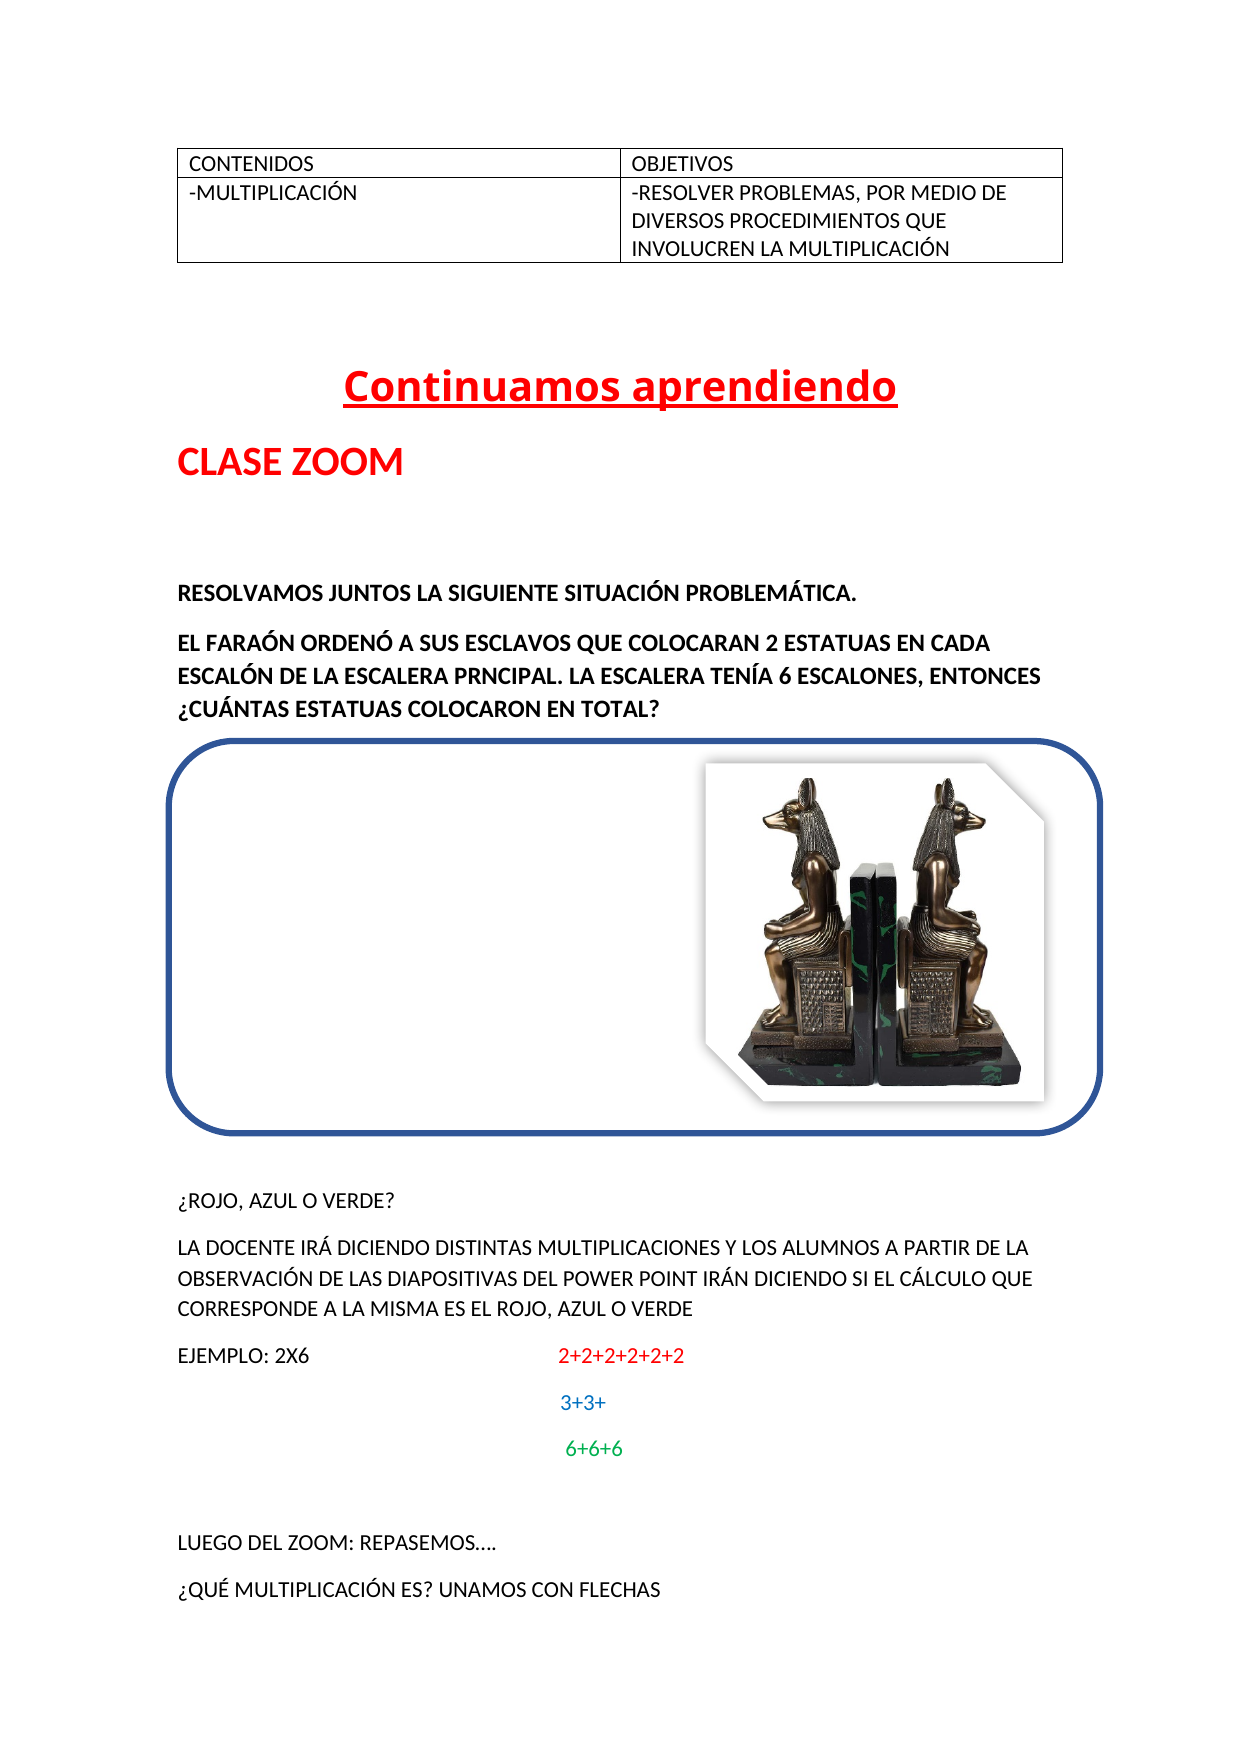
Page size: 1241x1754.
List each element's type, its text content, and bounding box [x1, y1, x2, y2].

table_cell -MULTIPLICACIÓN [178, 178, 620, 262]
text Continuamos aprendiendo [177, 357, 1063, 413]
text ¿ROJO, AZUL O VERDE? [177, 1187, 1063, 1214]
text ¿QUÉ MULTIPLICACIÓN ES? UNAMOS CON FLECHAS [177, 1575, 1063, 1603]
text RESOLVAMOS JUNTOS LA SIGUIENTE SITUACIÓN PROBLEMÁTICA. [177, 578, 1063, 608]
table_header OBJETIVOS [621, 149, 1062, 177]
picture [721, 778, 1029, 1086]
text LA DOCENTE IRÁ DICIENDO DISTINTAS MULTIPLICACIONES Y LOS ALUMNOS A PARTIR DE LA OBSERVACIÓN DE LAS DIAPOSITIVAS DEL POWER POINT IRÁN DICIENDO SI EL CÁLCULO QUE CORRESPONDE A LA MISMA ES EL ROJO, AZUL O VERDE [177, 1233, 1063, 1322]
table_header CONTENIDOS [178, 149, 620, 177]
text 6+6+6 [177, 1434, 1063, 1462]
text EL FARAÓN ORDENÓ A SUS ESCLAVOS QUE COLOCARAN 2 ESTATUAS EN CADA ESCALÓN DE LA ESCALERA PRNCIPAL. LA ESCALERA TENÍA 6 ESCALONES, ENTONCES ¿CUÁNTAS ESTATUAS COLOCARON EN TOTAL? [177, 627, 1063, 723]
text 3+3+ [177, 1388, 1063, 1416]
text EJEMPLO: 2X6 2+2+2+2+2+2 [177, 1341, 1063, 1369]
text CLASE ZOOM [177, 434, 1063, 485]
table_cell -RESOLVER PROBLEMAS, POR MEDIO DE DIVERSOS PROCEDIMIENTOS QUE INVOLUCREN LA MULTIPLICACIÓN [621, 178, 1062, 262]
text LUEGO DEL ZOOM: REPASEMOS…. [177, 1528, 1063, 1556]
